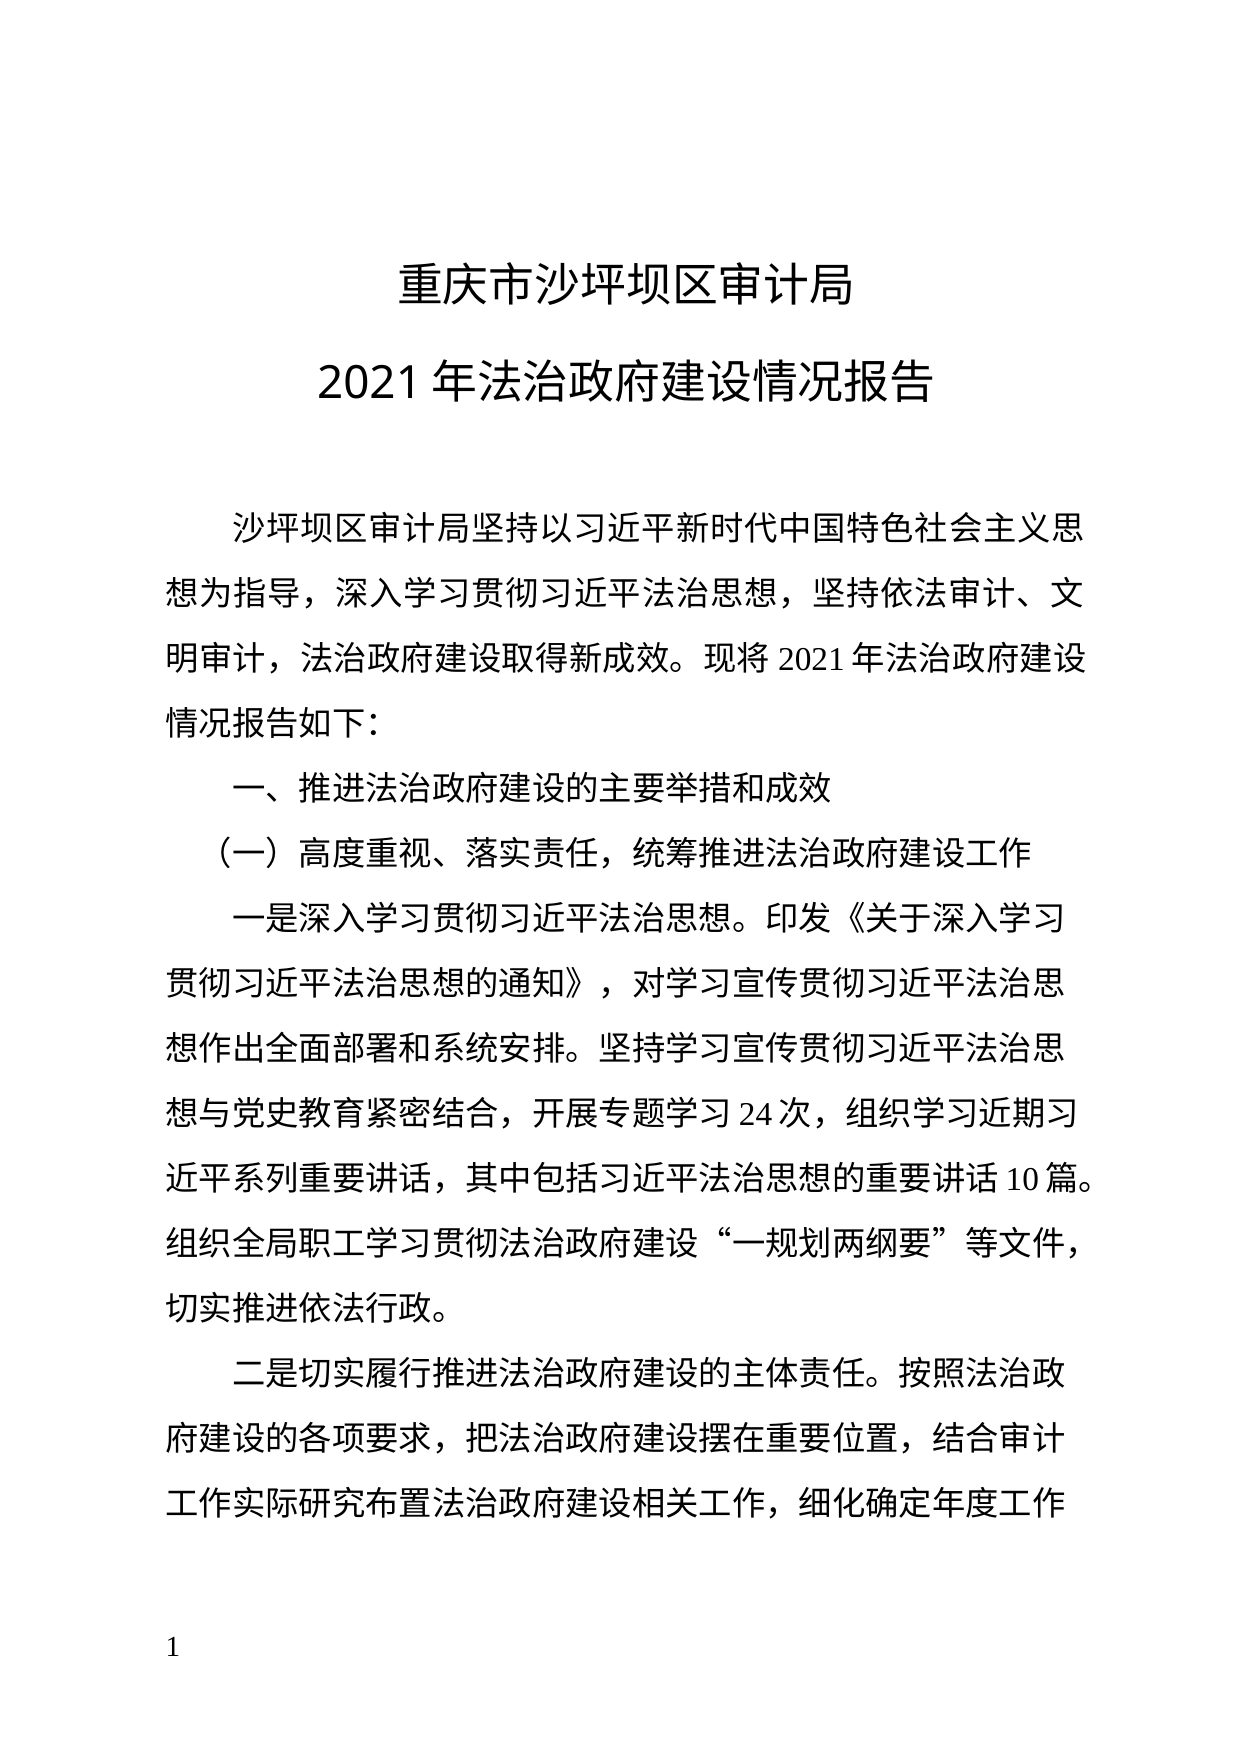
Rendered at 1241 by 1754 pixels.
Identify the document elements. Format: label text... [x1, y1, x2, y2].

text 一、推进法治政府建设的主要举措和成效 [165, 753, 1087, 818]
text 重庆市沙坪坝区审计局 [165, 233, 1087, 330]
text 沙坪坝区审计局坚持以习近平新时代中国特色社会主义思想为指导，深入学习贯彻习近平法治思想，坚持依法审计、文明审计，法治政府建设取得新成效。现将2021年法治政府建设情况报告如下： [165, 493, 1087, 753]
text 2021年法治政府建设情况报告 [165, 330, 1087, 428]
subtitle 一是深入学习贯彻习近平法治思想。印发《关于深入学习贯彻习近平法治思想的通知》，对学习宣传贯彻习近平法治思想作出全面部署和系统安排。坚持学习宣传贯彻习近平法治思想与党史教育紧密结合，开展专题学习24次，组织学习近期习近平系列重要讲话，其中包括习近平法治思想的重要讲话10篇。组织全局职工学习贯彻法治政府建设“一规划两纲要”等文件，切实推进依法行政。 [165, 883, 1087, 1338]
subtitle （一）高度重视、落实责任，统筹推进法治政府建设工作 [165, 818, 1087, 883]
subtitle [165, 1338, 1087, 1533]
